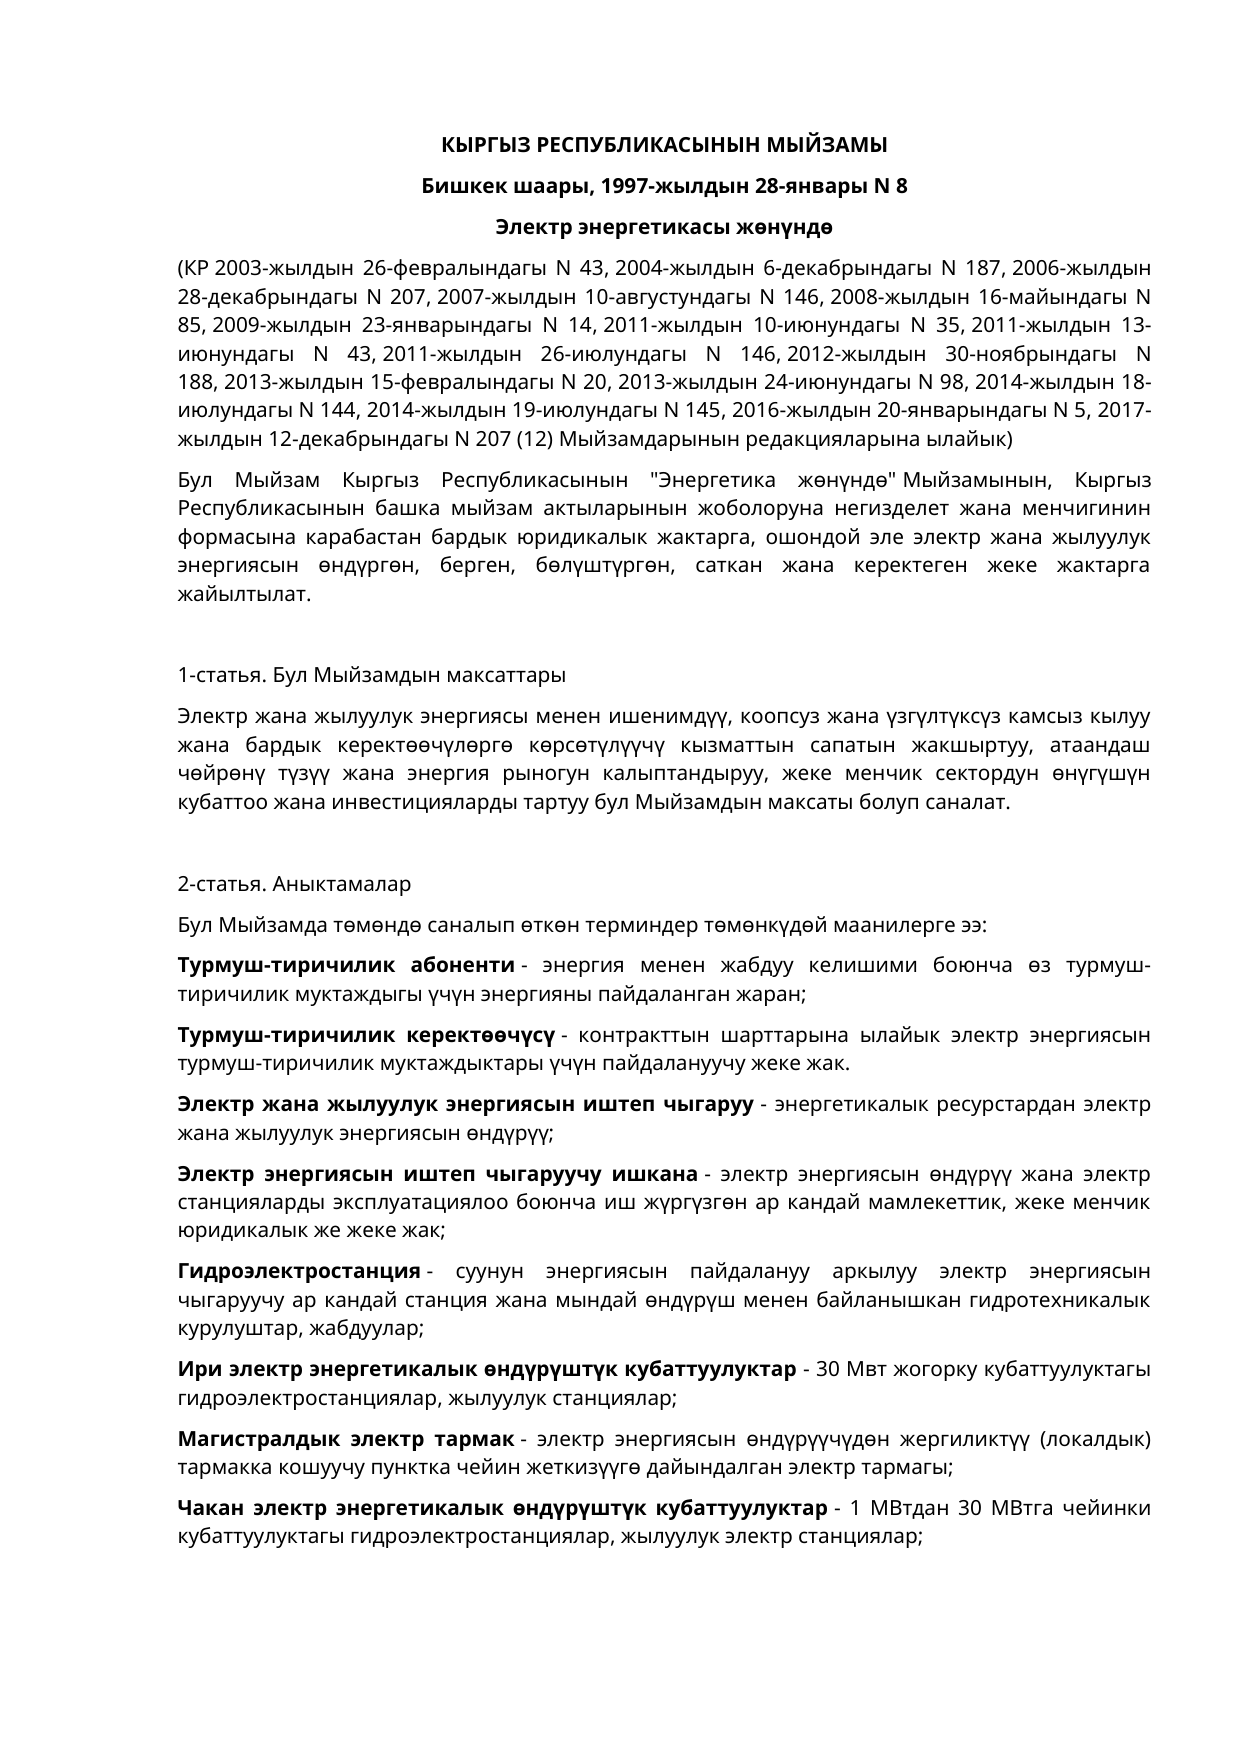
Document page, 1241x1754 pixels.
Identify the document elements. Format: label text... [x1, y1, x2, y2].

text Электр энергетикасы жөнүндө [177, 212, 1152, 241]
text Бул Мыйзам Кыргыз Республикасынын "Энергетика жөнүндө" Мыйзамынын, Кыргыз Республикасынын башка мыйзам актыларынын жоболоруна негизделет жана менчигинин формасына карабастан бардык юридикалык жактарга, ошондой эле электр жана жылуулук энергиясын өндүргөн, берген, бөлүштүргөн, саткан жана керектеген жеке жактарга жайылтылат. [177, 465, 1152, 607]
text Чакан электр энергетикалык өндүрүштүк кубаттуулуктар - 1 МВтдан 30 МВтга чейинки кубаттуулуктагы гидроэлектростанциялар, жылуулук электр станциялар; [177, 1493, 1152, 1550]
text Ири электр энергетикалык өндүрүштүк кубаттуулуктар - 30 Мвт жогорку кубаттуулуктагы гидроэлектростанциялар, жылуулук станциялар; [177, 1354, 1152, 1411]
text Бул Мыйзамда төмөндө саналып өткөн терминдер төмөнкүдөй маанилерге ээ: [177, 910, 1152, 938]
text КЫРГЫЗ РЕСПУБЛИКАСЫНЫН МЫЙЗАМЫ [177, 131, 1152, 159]
text Гидроэлектростанция - суунун энергиясын пайдалануу аркылуу электр энергиясын чыгаруучу ар кандай станция жана мындай өндүрүш менен байланышкан гидротехникалык курулуштар, жабдуулар; [177, 1257, 1152, 1342]
text Магистралдык электр тармак - электр энергиясын өндүрүүчүдөн жергиликтүү (локалдык) тармакка кошуучу пунктка чейин жеткизүүгө дайындалган электр тармагы; [177, 1424, 1152, 1481]
text Электр энергиясын иштеп чыгаруучу ишкана - электр энергиясын өндүрүү жана электр станцияларды эксплуатациялоо боюнча иш жүргүзгөн ар кандай мамлекеттик, жеке менчик юридикалык же жеке жак; [177, 1159, 1152, 1244]
text (КР 2003-жылдын 26-февралындагы N 43, 2004-жылдын 6-декабрындагы N 187, 2006-жылдын 28-декабрындагы N 207, 2007-жылдын 10-августундагы N 146, 2008-жылдын 16-майындагы N 85, 2009-жылдын 23-январындагы N 14, 2011-жылдын 10-июнундагы N 35, 2011-жылдын 13-июнундагы N 43, 2011-жылдын 26-июлундагы N 146, 2012-жылдын 30-ноябрындагы N 188, 2013-жылдын 15-февралындагы N 20, 2013-жылдын 24-июнундагы N 98, 2014-жылдын 18-июлундагы N 144, 2014-жылдын 19-июлундагы N 145, 2016-жылдын 20-январындагы N 5, 2017-жылдын 12-декабрындагы N 207 (12) Мыйзамдарынын редакцияларына ылайык) [177, 253, 1152, 452]
text Бишкек шаары, 1997-жылдын 28-январы N 8 [177, 172, 1152, 200]
text 1-статья. Бул Мыйзамдын максаттары [177, 661, 1152, 689]
text Электр жана жылуулук энергиясы менен ишенимдүү, коопсуз жана үзгүлтүксүз камсыз кылуу жана бардык керектөөчүлөргө көрсөтүлүүчү кызматтын сапатын жакшыртуу, атаандаш чөйрөнү түзүү жана энергия рыногун калыптандыруу, жеке менчик сектордун өнүгүшүн кубаттоо жана инвестицияларды тартуу бул Мыйзамдын максаты болуп саналат. [177, 702, 1152, 815]
text 2-статья. Аныктамалар [177, 869, 1152, 897]
text Турмуш-тиричилик абоненти - энергия менен жабдуу келишими боюнча өз турмуш-тиричилик муктаждыгы үчүн энергияны пайдаланган жаран; [177, 951, 1152, 1007]
text Электр жана жылуулук энергиясын иштеп чыгаруу - энергетикалык ресурстардан электр жана жылуулук энергиясын өндүрүү; [177, 1089, 1152, 1146]
text Турмуш-тиричилик керектөөчүсү - контракттын шарттарына ылайык электр энергиясын турмуш-тиричилик муктаждыктары үчүн пайдалануучу жеке жак. [177, 1020, 1152, 1077]
